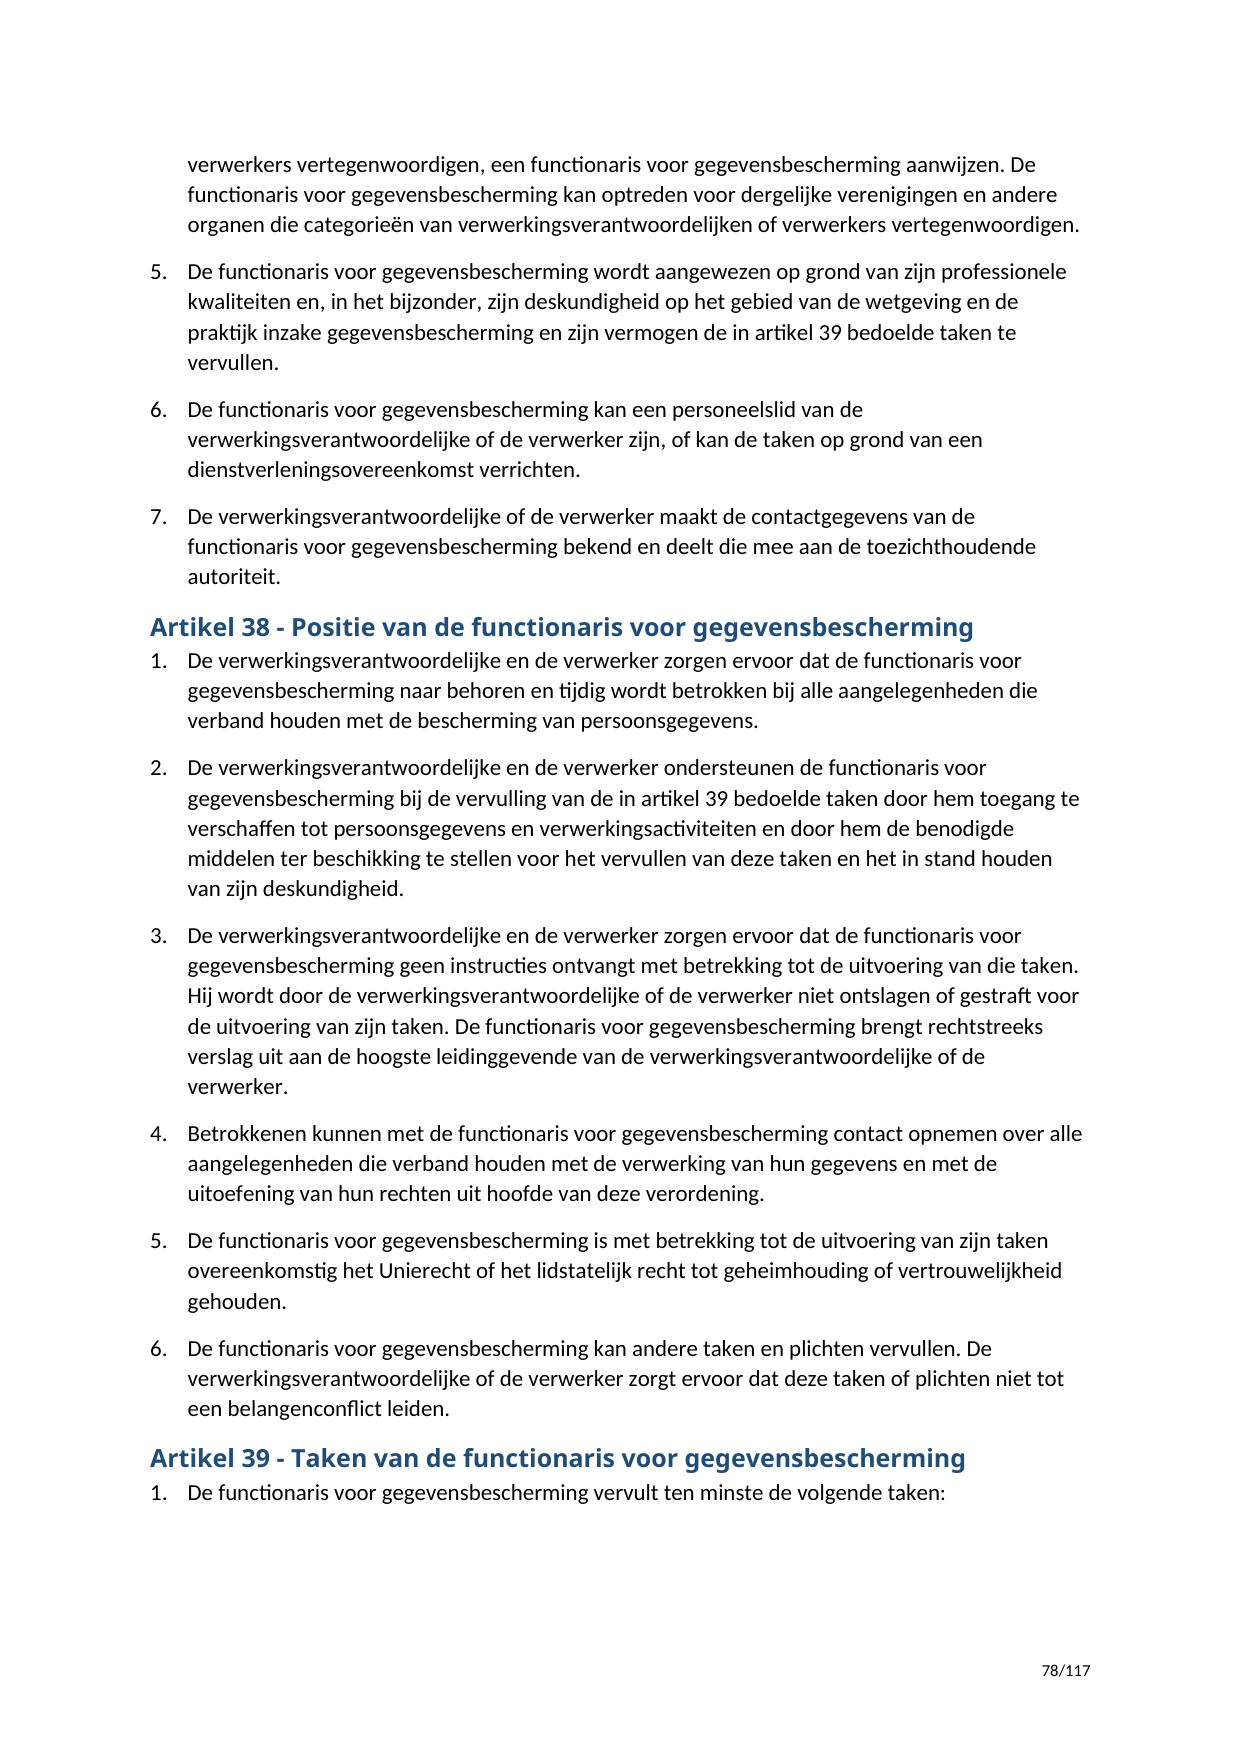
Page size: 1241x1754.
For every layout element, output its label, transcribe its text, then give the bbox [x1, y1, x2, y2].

list De verwerkingsverantwoordelijke of de verwerker maakt de contactgegevens van de functionaris voor gegevensbescherming bekend en deelt die mee aan de toezichthoudende autoriteit. [150, 502, 1090, 591]
list De verwerkingsverantwoordelijke en de verwerker ondersteunen de functionaris voor gegevensbescherming bij de vervulling van de in artikel 39 bedoelde taken door hem toegang te verschaffen tot persoonsgegevens en verwerkingsactiviteiten en door hem de benodigde middelen ter beschikking te stellen voor het vervullen van deze taken en het in stand houden van zijn deskundigheid. [150, 753, 1090, 902]
list De functionaris voor gegevensbescherming vervult ten minste de volgende taken: [150, 1478, 1090, 1506]
subtitle Artikel 38 - Positie van de functionaris voor gegevensbescherming [150, 609, 1090, 643]
list De functionaris voor gegevensbescherming wordt aangewezen op grond van zijn professionele kwaliteiten en, in het bijzonder, zijn deskundigheid op het gebied van de wetgeving en de praktijk inzake gegevensbescherming en zijn vermogen de in artikel 39 bedoelde taken te vervullen. [150, 257, 1090, 376]
subtitle Artikel 39 - Taken van de functionaris voor gegevensbescherming [150, 1441, 1090, 1475]
list De functionaris voor gegevensbescherming is met betrekking tot de uitvoering van zijn taken overeenkomstig het Unierecht of het lidstatelijk recht tot geheimhouding of vertrouwelijkheid gehouden. [150, 1226, 1090, 1315]
list De functionaris voor gegevensbescherming kan een personeelslid van de verwerkingsverantwoordelijke of de verwerker zijn, of kan de taken op grond van een dienstverleningsovereenkomst verrichten. [150, 395, 1090, 483]
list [150, 150, 1090, 238]
list De verwerkingsverantwoordelijke en de verwerker zorgen ervoor dat de functionaris voor gegevensbescherming naar behoren en tijdig wordt betrokken bij alle aangelegenheden die verband houden met de bescherming van persoonsgegevens. [150, 646, 1090, 734]
list De functionaris voor gegevensbescherming kan andere taken en plichten vervullen. De verwerkingsverantwoordelijke of de verwerker zorgt ervoor dat deze taken of plichten niet tot een belangenconflict leiden. [150, 1334, 1090, 1422]
list De verwerkingsverantwoordelijke en de verwerker zorgen ervoor dat de functionaris voor gegevensbescherming geen instructies ontvangt met betrekking tot de uitvoering van die taken. Hij wordt door de verwerkingsverantwoordelijke of de verwerker niet ontslagen of gestraft voor de uitvoering van zijn taken. De functionaris voor gegevensbescherming brengt rechtstreeks verslag uit aan de hoogste leidinggevende van de verwerkingsverantwoordelijke of de verwerker. [150, 921, 1090, 1100]
list Betrokkenen kunnen met de functionaris voor gegevensbescherming contact opnemen over alle aangelegenheden die verband houden met de verwerking van hun gegevens en met de uitoefening van hun rechten uit hoofde van deze verordening. [150, 1119, 1090, 1207]
